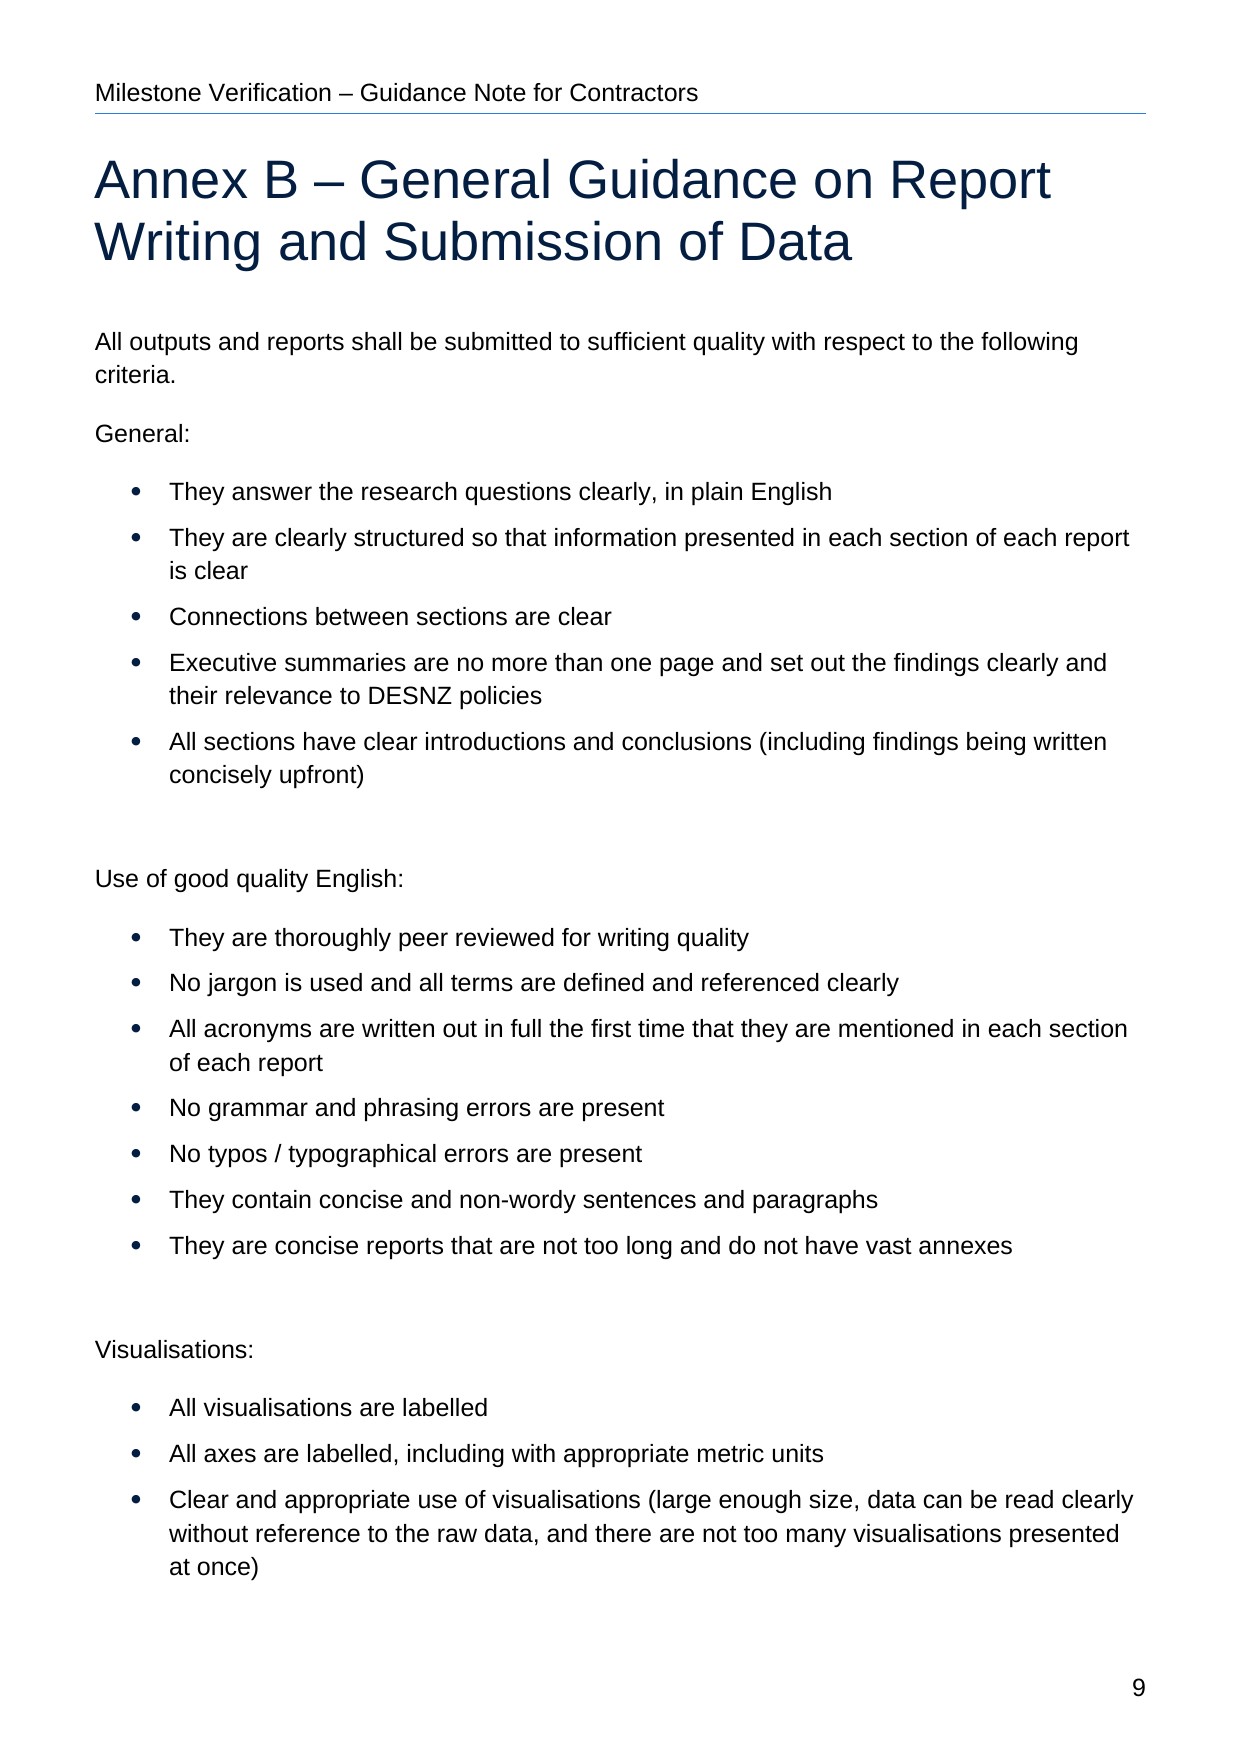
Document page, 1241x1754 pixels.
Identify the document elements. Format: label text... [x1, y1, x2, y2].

text Use of good quality English: [94, 860, 1146, 893]
list They are concise reports that are not too long and do not have vast annexes [132, 1226, 1146, 1260]
list All sections have clear introductions and conclusions (including findings being written concisely upfront) [132, 722, 1146, 789]
list No typos / typographical errors are present [132, 1135, 1146, 1168]
list All visualisations are labelled [132, 1389, 1146, 1422]
text Visualisations: [94, 1331, 1146, 1364]
list Connections between sections are clear [132, 597, 1146, 631]
list All acronyms are written out in full the first time that they are mentioned in each section of each report [132, 1010, 1146, 1076]
list They are clearly structured so that information presented in each section of each report is clear [132, 518, 1146, 585]
list Clear and appropriate use of visualisations (large enough size, data can be read clearly without reference to the raw data, and there are not too many visualisations presented at once) [132, 1481, 1146, 1581]
list Executive summaries are no more than one page and set out the findings clearly and their relevance to DESNZ policies [132, 643, 1146, 710]
text General: [94, 414, 1146, 447]
list No grammar and phrasing errors are present [132, 1089, 1146, 1122]
subtitle Annex B – General Guidance on Report Writing and Submission of Data [94, 148, 1146, 272]
list No jargon is used and all terms are defined and referenced clearly [132, 964, 1146, 997]
list They contain concise and non-wordy sentences and paragraphs [132, 1181, 1146, 1214]
list They are thoroughly peer reviewed for writing quality [132, 918, 1146, 951]
list All axes are labelled, including with appropriate metric units [132, 1435, 1146, 1468]
text All outputs and reports shall be submitted to sufficient quality with respect to the following criteria. [94, 322, 1146, 389]
list They answer the research questions clearly, in plain English [132, 472, 1146, 506]
